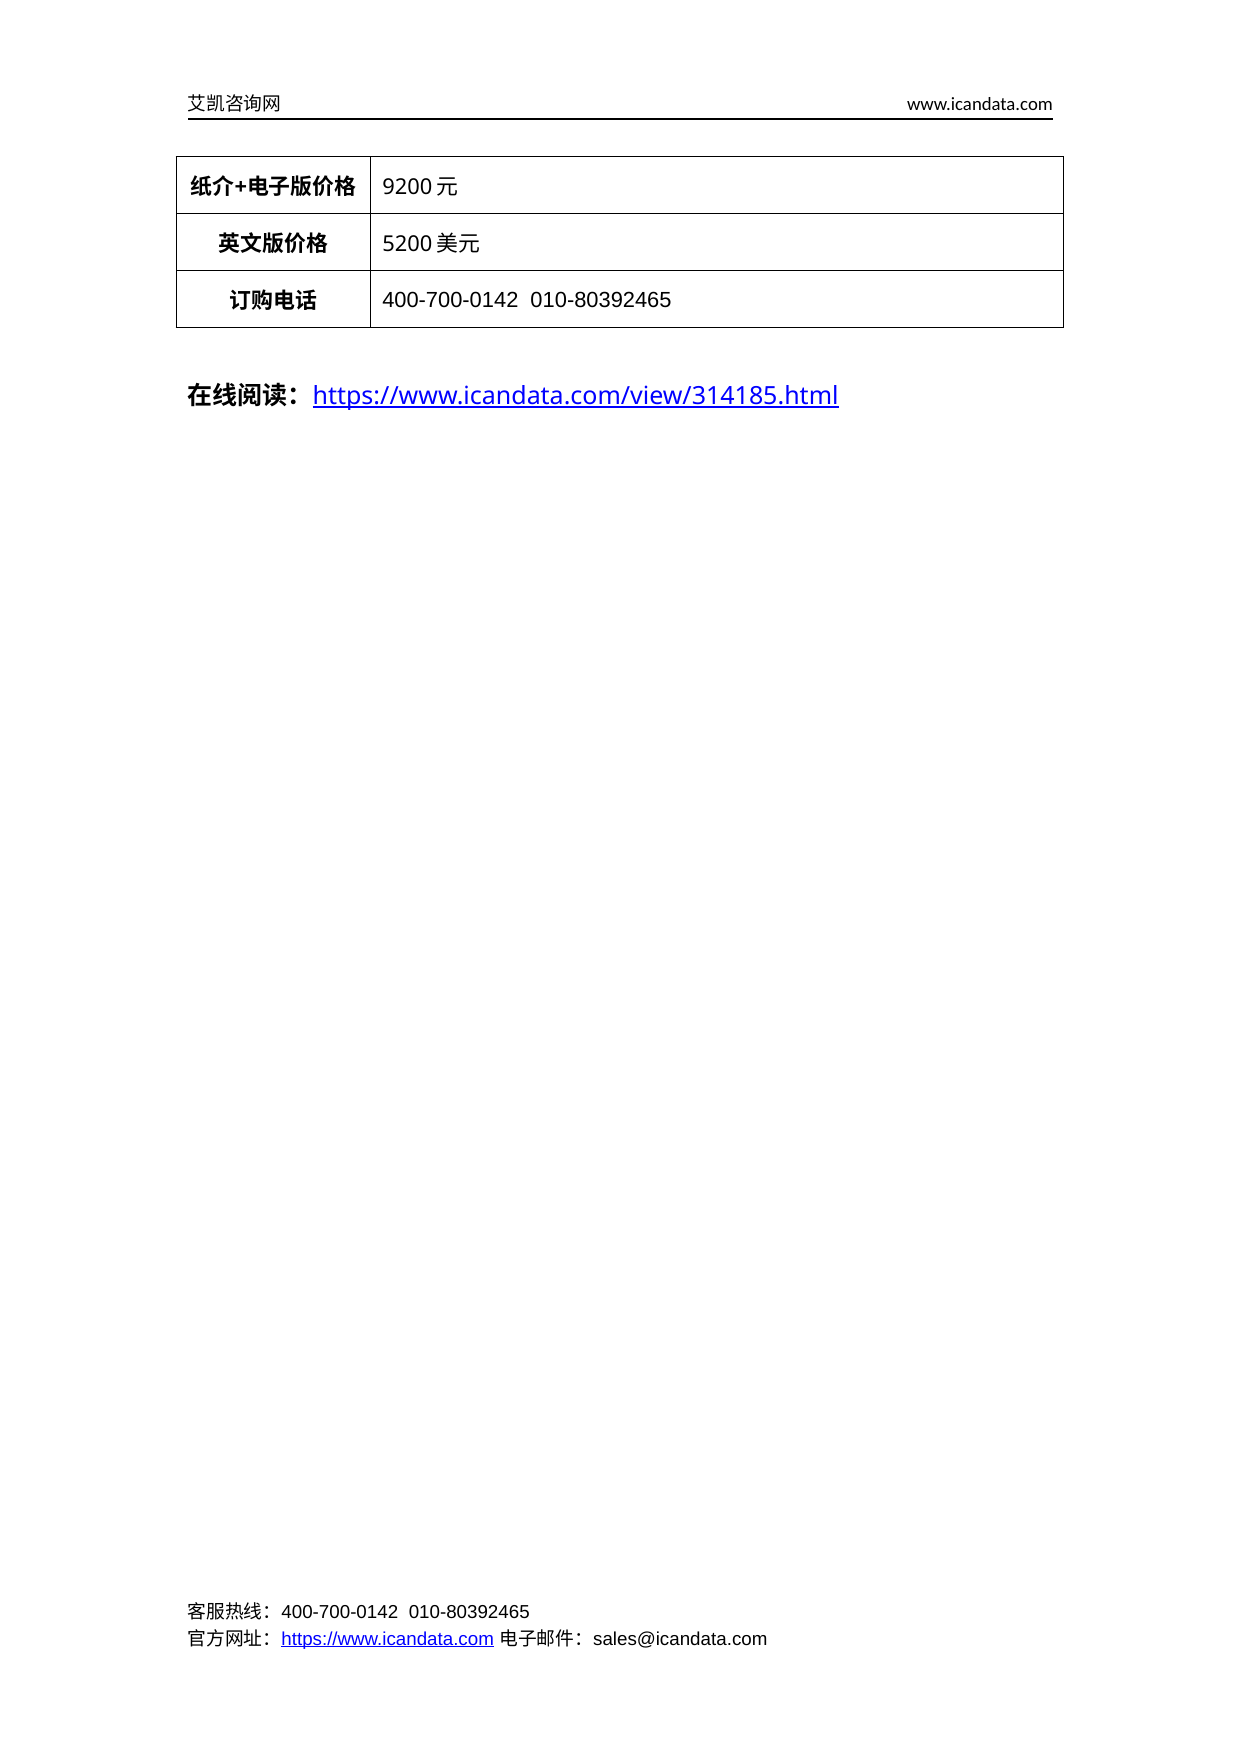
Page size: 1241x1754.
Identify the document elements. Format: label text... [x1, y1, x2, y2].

table_cell 英文版价格 [177, 214, 370, 270]
table_cell 纸介+电子版价格 [177, 157, 370, 213]
table_cell 9200元 [371, 157, 1063, 213]
table_cell 5200美元 [371, 214, 1063, 270]
text 在线阅读：https://www.icandata.com/view/314185.html [187, 361, 1053, 426]
table_cell 400-700-0142 010-80392465 [371, 271, 1063, 327]
table_cell 订购电话 [177, 271, 370, 327]
